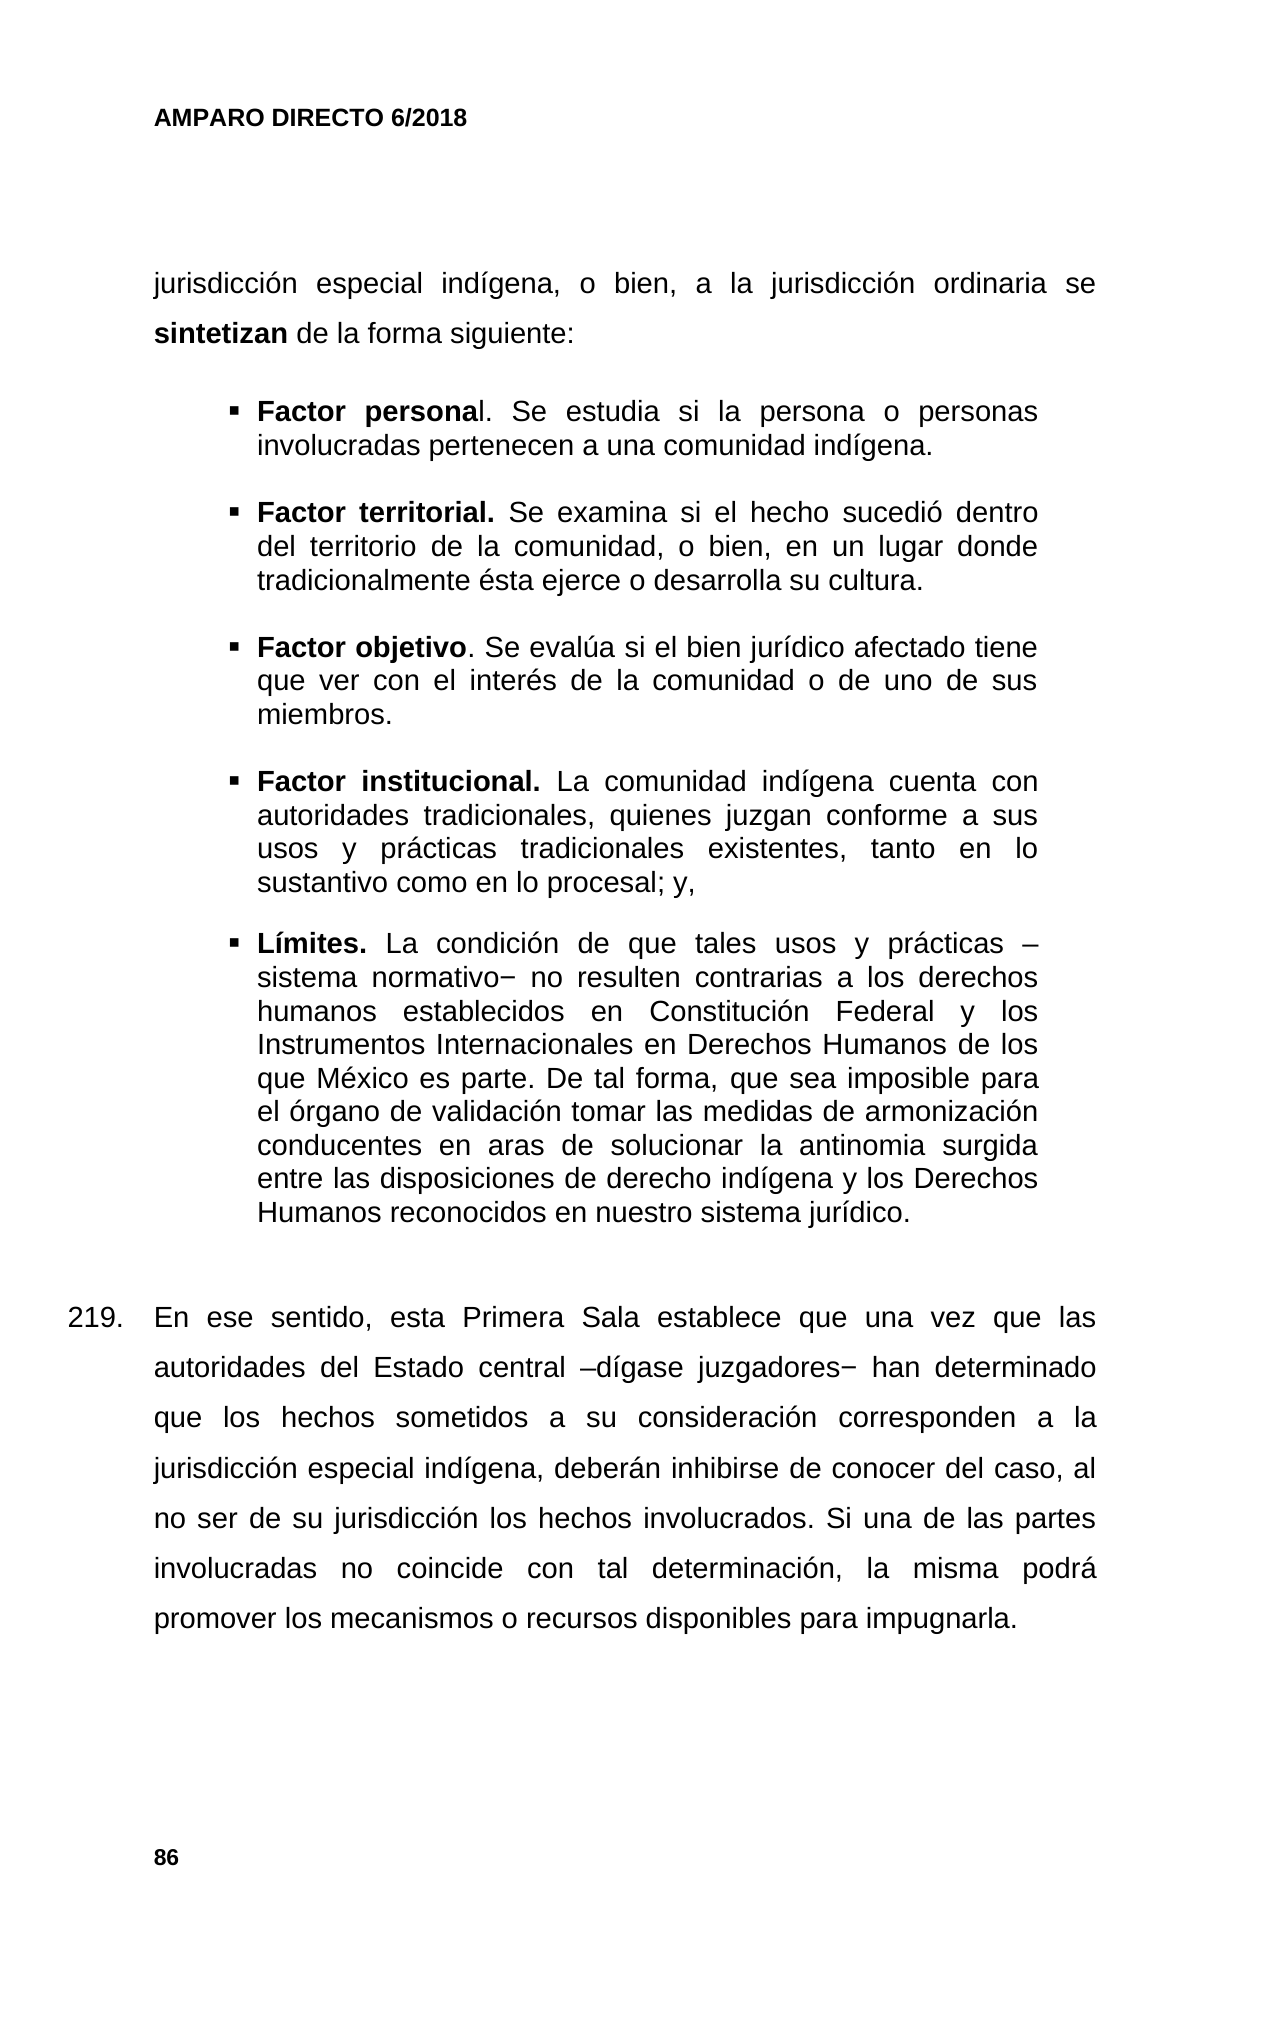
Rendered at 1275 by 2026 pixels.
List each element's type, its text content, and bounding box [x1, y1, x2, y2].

list Factor personal. Se estudia si la persona o personas involucradas pertenecen a una comunidad indígena. [227, 394, 1039, 462]
list En ese sentido, esta Primera Sala establece que una vez que las autoridades del Estado central –dígase juzgadores− han determinado que los hechos sometidos a su consideración corresponden a la jurisdicción especial indígena, deberán inhibirse de conocer del caso, al no ser de su jurisdicción los hechos involucrados. Si una de las partes involucradas no coincide con tal determinación, la misma podrá promover los mecanismos o recursos disponibles para impugnarla. [124, 1300, 1098, 1635]
list Factor institucional. La comunidad indígena cuenta con autoridades tradicionales, quienes juzgan conforme a sus usos y prácticas tradicionales existentes, tanto en lo sustantivo como en lo procesal; y, [227, 764, 1039, 898]
list Límites. La condición de que tales usos y prácticas –sistema normativo− no resulten contrarias a los derechos humanos establecidos en Constitución Federal y los Instrumentos Internacionales en Derechos Humanos de los que México es parte. De tal forma, que sea imposible para el órgano de validación tomar las medidas de armonización conducentes en aras de solucionar la antinomia surgida entre las disposiciones de derecho indígena y los Derechos Humanos reconocidos en nuestro sistema jurídico. [227, 926, 1039, 1228]
list Factor territorial. Se examina si el hecho sucedió dentro del territorio de la comunidad, o bien, en un lugar donde tradicionalmente ésta ejerce o desarrolla su cultura. [227, 495, 1039, 596]
list Factor objetivo. Se evalúa si el bien jurídico afectado tiene que ver con el interés de la comunidad o de uno de sus miembros. [227, 630, 1039, 731]
